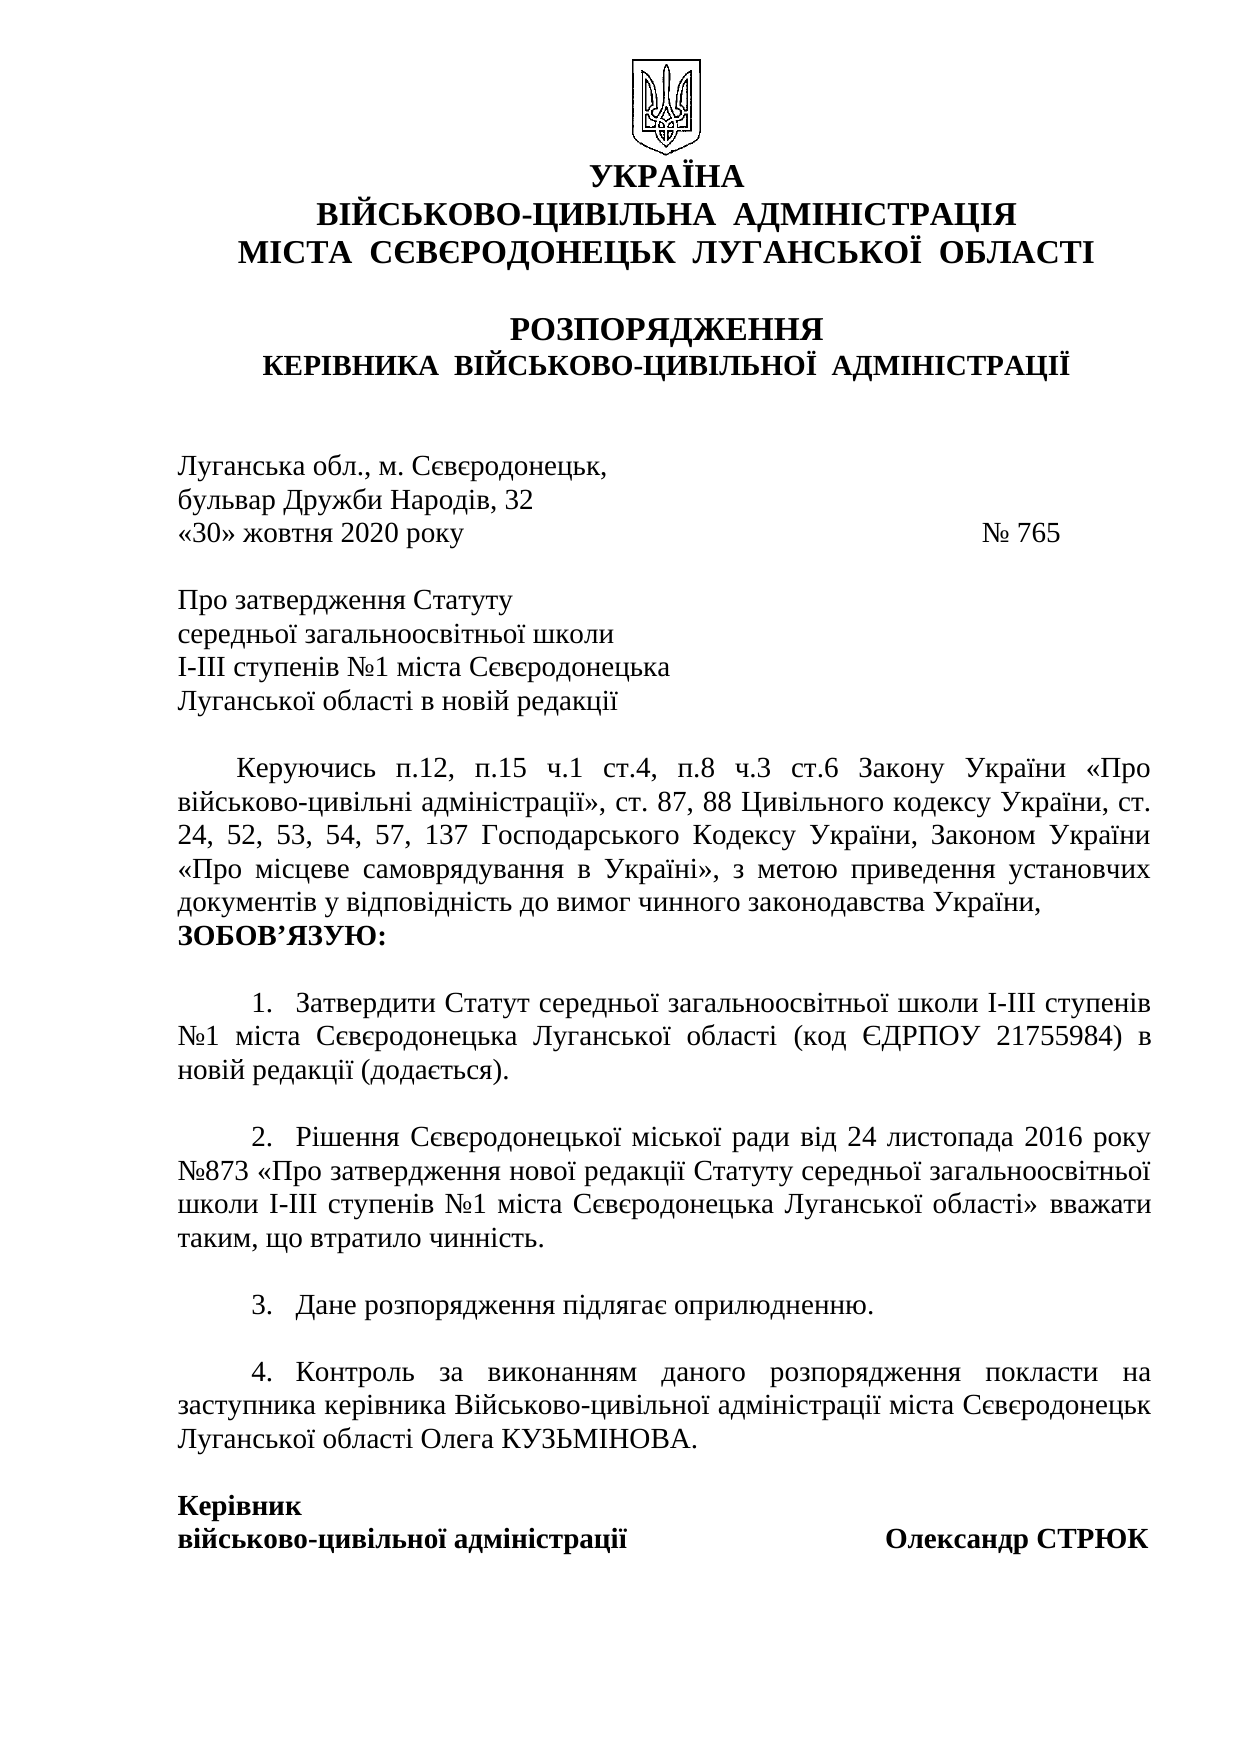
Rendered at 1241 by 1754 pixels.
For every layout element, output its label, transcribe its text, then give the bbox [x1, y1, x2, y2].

text Луганська обл., м. Сєвєродонецьк, [177, 448, 1152, 482]
text військово-цивільної адміністрації Олександр СТРЮК [177, 1522, 1152, 1555]
list Затвердити Статут середньої загальноосвітньої школи І-ІІІ ступенів №1 міста Сєвєродонецька Луганської області (код ЄДРПОУ 21755984) в новій редакції (додається). [177, 985, 1152, 1086]
text бульвар Дружби Народів, 32 [177, 482, 1152, 515]
text МІСТА СЄВЄРОДОНЕЦЬК ЛУГАНСЬКОЇ ОБЛАСТІ [181, 233, 1152, 271]
text Про затвердження Статуту [177, 582, 1152, 616]
text Керівник [177, 1488, 1152, 1522]
list Дане розпорядження підлягає оприлюдненню. [177, 1287, 1152, 1320]
text КЕРІВНИКА ВІЙСЬКОВО-ЦИВІЛЬНОЇ АДМІНІСТРАЦІЇ [181, 348, 1152, 381]
text середньої загальноосвітньої школи [177, 616, 1152, 649]
text РОЗПОРЯДЖЕННЯ [181, 309, 1152, 348]
text ВІЙСЬКОВО-ЦИВІЛЬНА АДМІНІСТРАЦІЯ [181, 194, 1152, 233]
text ЗОБОВ’ЯЗУЮ: [177, 918, 1152, 951]
text «30» жовтня 2020 року № 765 [177, 515, 1152, 549]
text Луганської області в новій редакції [177, 683, 1152, 717]
text Керуючись п.12, п.15 ч.1 ст.4, п.8 ч.3 ст.6 Закону України «Про військово-цивільні адміністрації», ст. 87, 88 Цивільного кодексу України, ст. 24, 52, 53, 54, 57, 137 Господарського Кодексу України, Законом України «Про місцеве самоврядування в Україні», з метою приведення установчих документів у відповідність до вимог чинного законодавства України, [177, 750, 1152, 918]
text І-ІІІ ступенів №1 міста Сєвєродонецька [177, 649, 1152, 683]
list Контроль за виконанням даного розпорядження покласти на заступника керівника Військово-цивільної адміністрації міста Сєвєродонецьк Луганської області Олега КУЗЬМІНОВА. [177, 1354, 1152, 1454]
text УКРАЇНА [181, 156, 1152, 194]
list Рішення Сєвєродонецької міської ради від 24 листопада 2016 року №873 «Про затвердження нової редакції Статуту середньої загальноосвітньої школи І-ІІІ ступенів №1 міста Сєвєродонецька Луганської області» вважати таким, що втратило чинність. [177, 1119, 1152, 1253]
